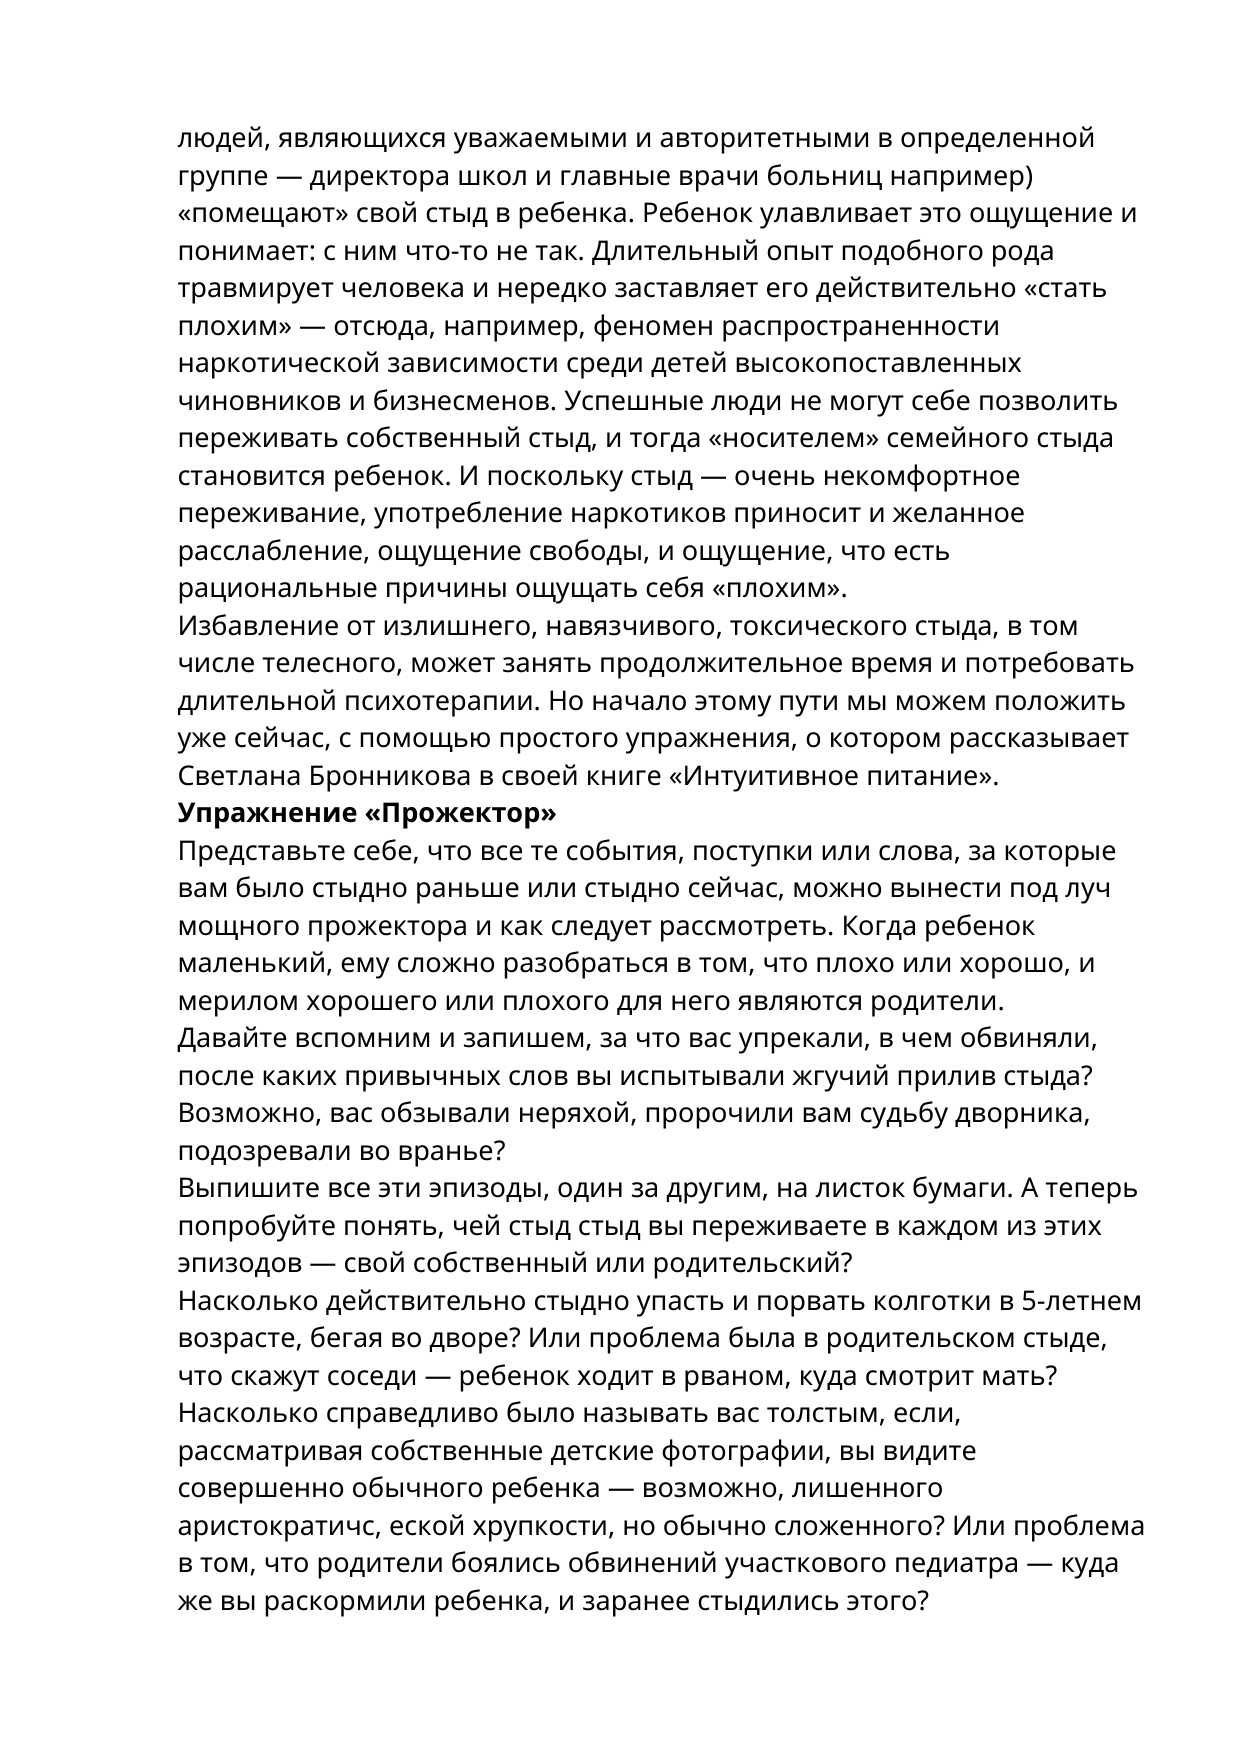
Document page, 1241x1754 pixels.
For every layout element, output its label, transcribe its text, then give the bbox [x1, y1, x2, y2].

text Упражнение «Прожектор» [177, 793, 1152, 831]
text Насколько действительно стыдно упасть и порвать колготки в 5-летнем возрасте, бегая во дворе? Или проблема была в родительском стыде, что скажут соседи — ребенок ходит в рваном, куда смотрит мать? [177, 1281, 1152, 1393]
text Представьте себе, что все те события, поступки или слова, за которые вам было стыдно раньше или стыдно сейчас, можно вынести под луч мощного прожектора и как следует рассмотреть. Когда ребенок маленький, ему сложно разобраться в том, что плохо или хорошо, и мерилом хорошего или плохого для него являются родители. [177, 831, 1152, 1018]
text Избавление от излишнего, навязчивого, токсического стыда, в том числе телесного, может занять продолжительное время и потребовать длительной психотерапии. Но начало этому пути мы можем положить уже сейчас, с помощью простого упражнения, о котором рассказывает Светлана Бронникова в своей книге «Интуитивное питание». [177, 606, 1152, 793]
text Выпишите все эти эпизоды, один за другим, на листок бумаги. А теперь попробуйте понять, чей стыд стыд вы переживаете в каждом из этих эпизодов — свой собственный или родительский? [177, 1168, 1152, 1281]
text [177, 118, 1152, 606]
text Давайте вспомним и запишем, за что вас упрекали, в чем обвиняли, после каких привычных слов вы испытывали жгучий прилив стыда? Возможно, вас обзывали неряхой, пророчили вам судьбу дворника, подозревали во вранье? [177, 1018, 1152, 1168]
text Насколько справедливо было называть вас толстым, если, рассматривая собственные детские фотографии, вы видите совершенно обычного ребенка — возможно, лишенного аристократичс, еской хрупкости, но обычно сложенного? Или проблема в том, что родители боялись обвинений участкового педиатра — куда же вы раскормили ребенка, и заранее стыдились этого? [177, 1393, 1152, 1618]
